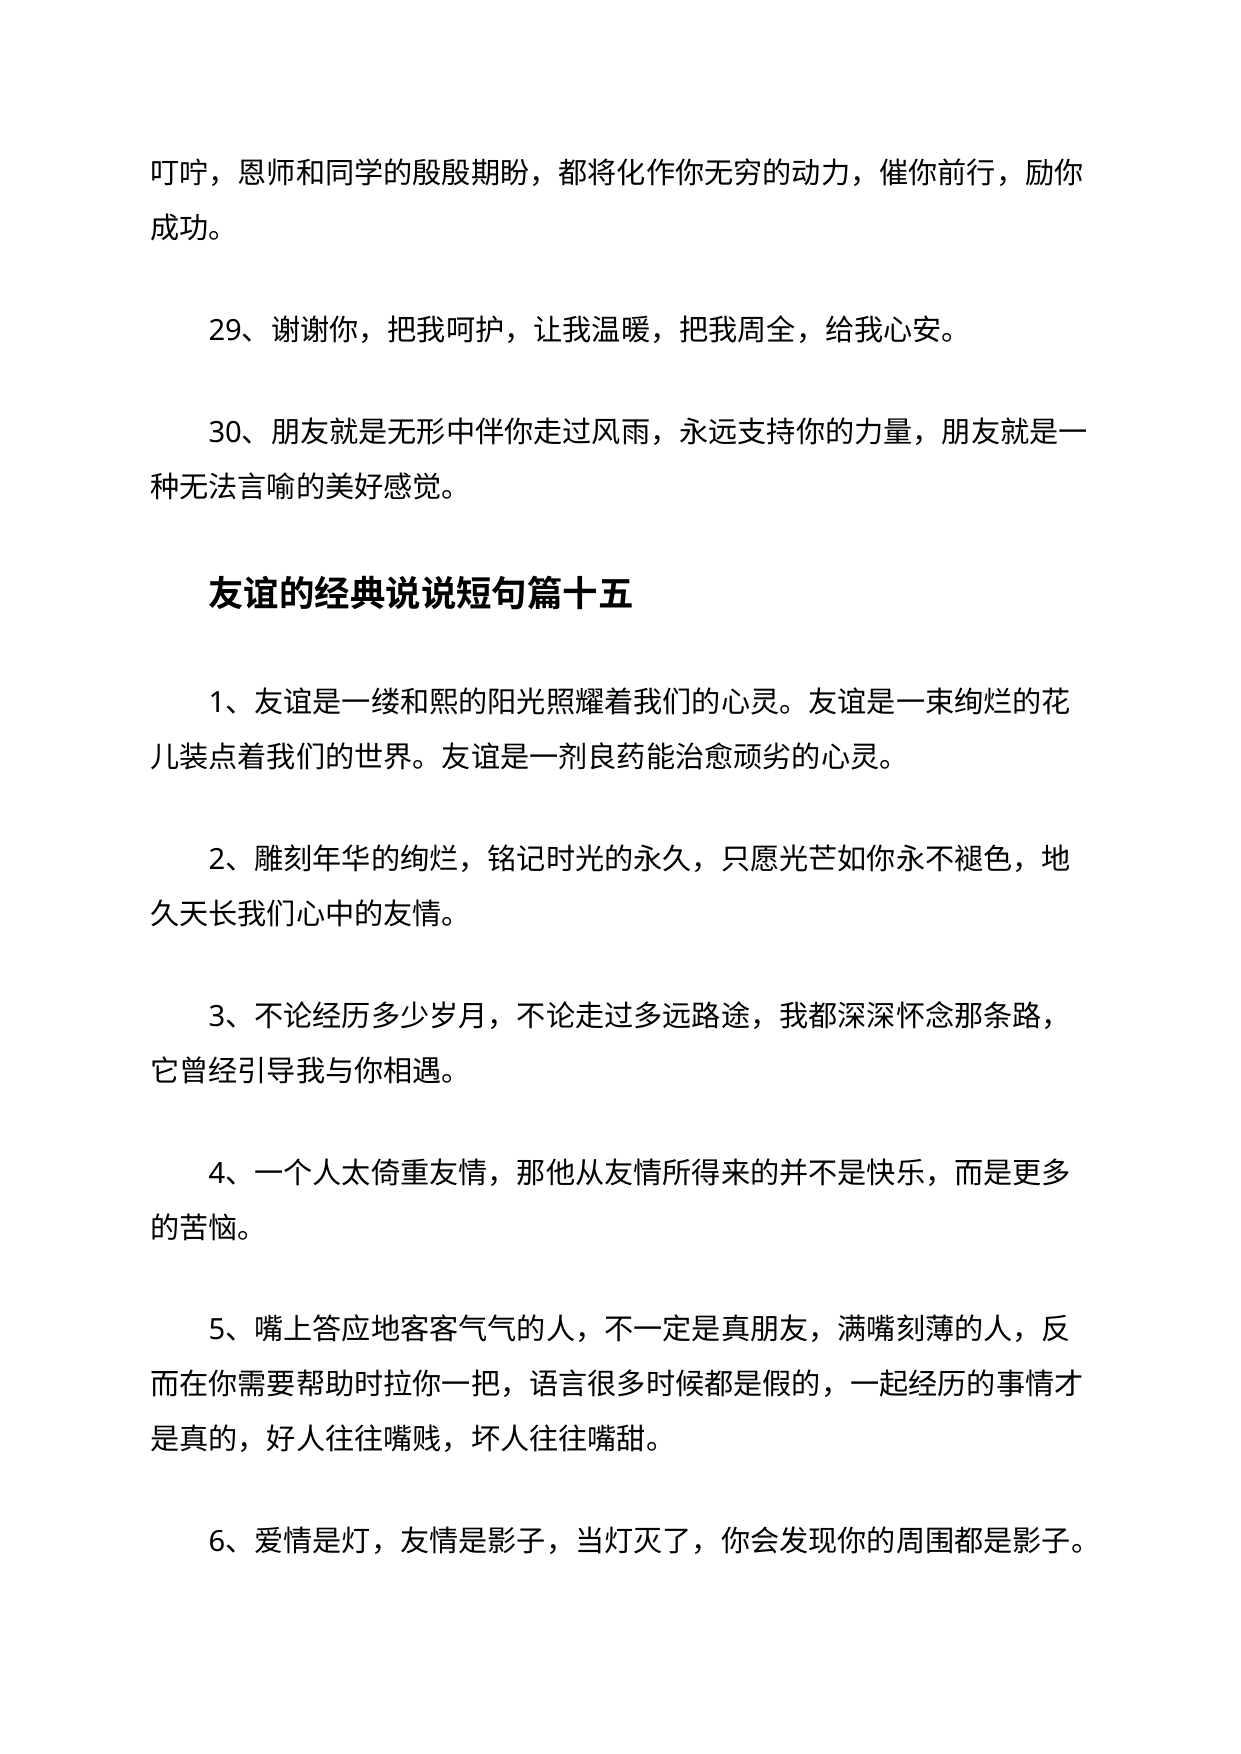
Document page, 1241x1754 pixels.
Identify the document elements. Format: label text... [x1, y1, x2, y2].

text 友谊的经典说说短句篇十五 [150, 565, 1090, 617]
text 3、不论经历多少岁月，不论走过多远路途，我都深深怀念那条路，它曾经引导我与你相遇。 [150, 992, 1090, 1090]
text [150, 1518, 1090, 1560]
text 2、雕刻年华的绚烂，铭记时光的永久，只愿光芒如你永不褪色，地久天长我们心中的友情。 [150, 836, 1090, 933]
text 5、嘴上答应地客客气气的人，不一定是真朋友，满嘴刻薄的人，反而在你需要帮助时拉你一把，语言很多时候都是假的，一起经历的事情才是真的，好人往往嘴贱，坏人往往嘴甜。 [150, 1306, 1090, 1458]
text 4、一个人太倚重友情，那他从友情所得来的并不是快乐，而是更多的苦恼。 [150, 1149, 1090, 1246]
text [150, 150, 1090, 247]
text 29、谢谢你，把我呵护，让我温暖，把我周全，给我心安。 [150, 307, 1090, 349]
text 1、友谊是一缕和熙的阳光照耀着我们的心灵。友谊是一束绚烂的花儿装点着我们的世界。友谊是一剂良药能治愈顽劣的心灵。 [150, 679, 1090, 776]
text 30、朋友就是无形中伴你走过风雨，永远支持你的力量，朋友就是一种无法言喻的美好感觉。 [150, 409, 1090, 506]
